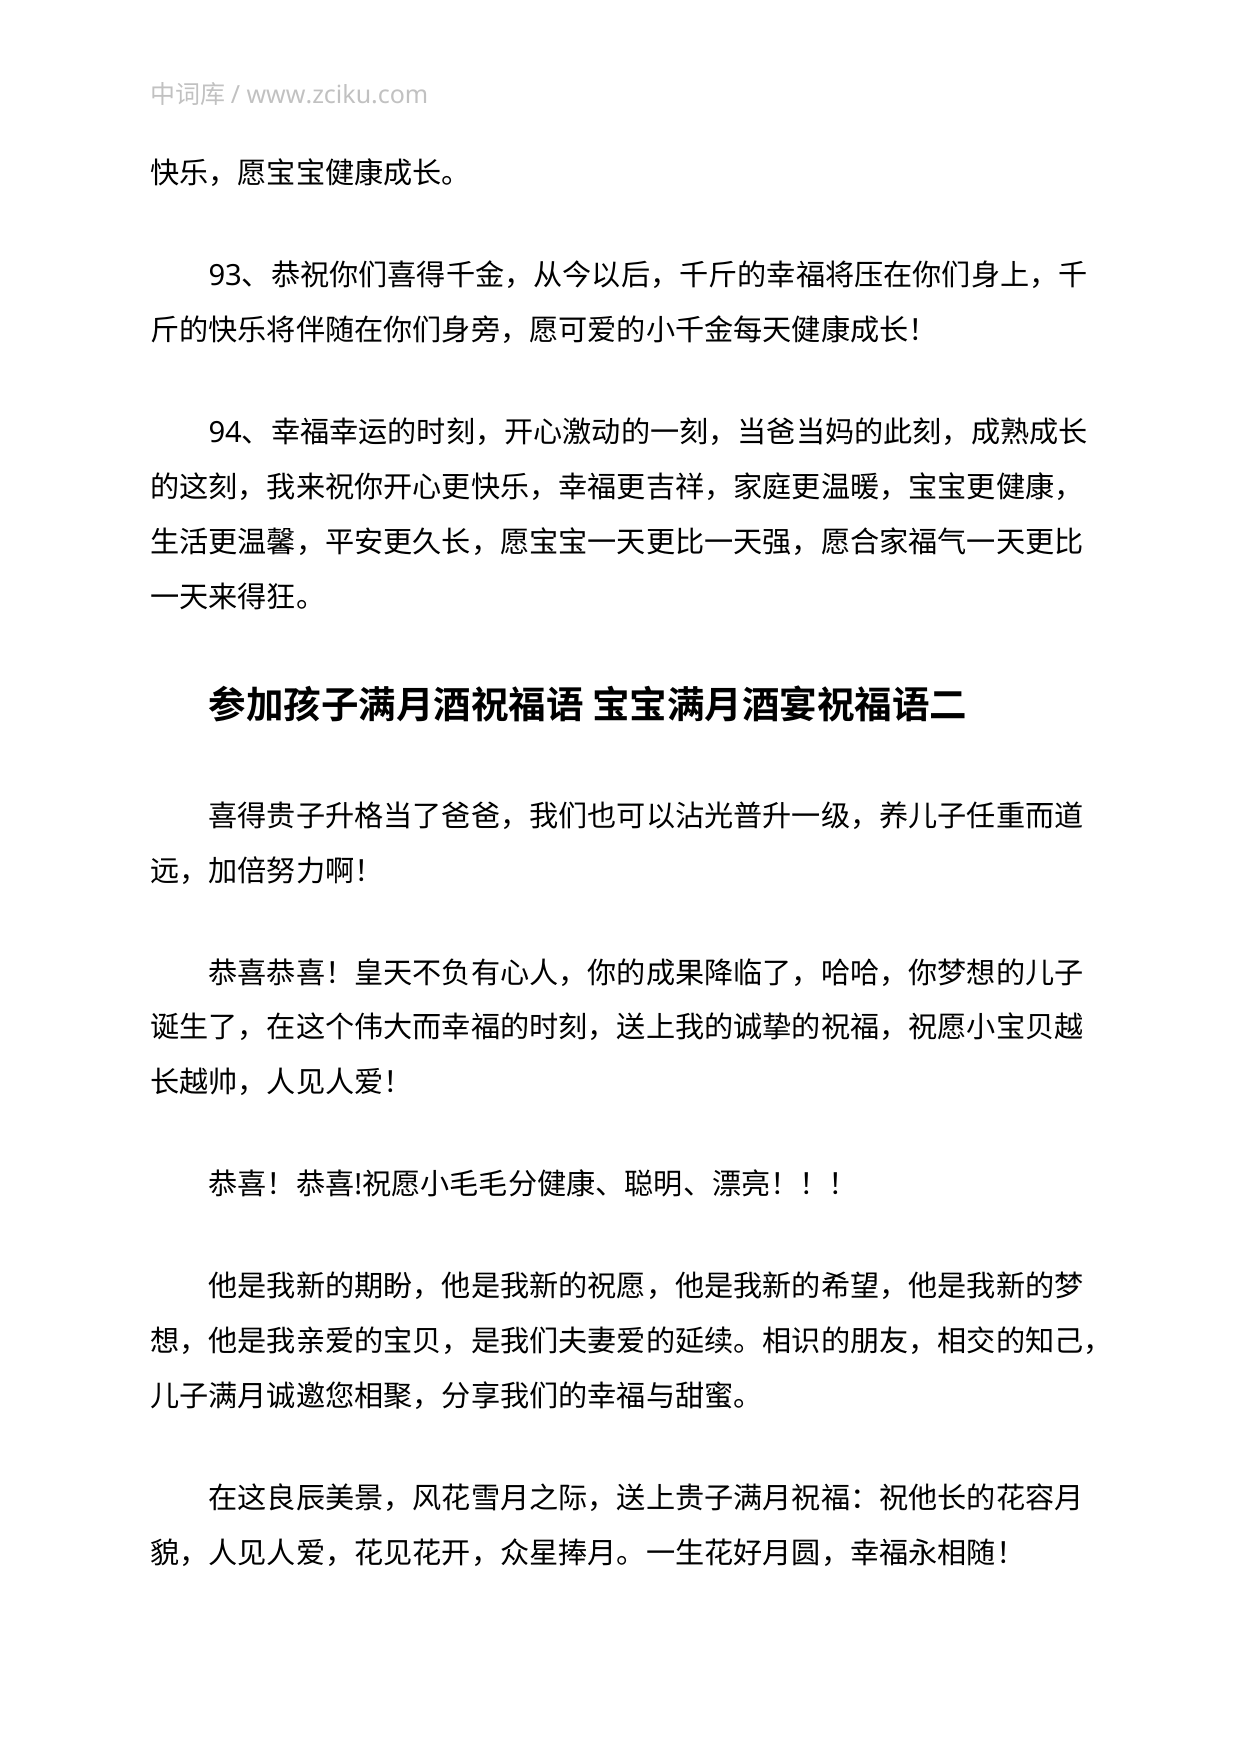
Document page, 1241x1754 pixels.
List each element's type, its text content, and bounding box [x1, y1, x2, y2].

text 喜得贵子升格当了爸爸，我们也可以沾光普升一级，养儿子任重而道远，加倍努力啊！ [150, 792, 1090, 890]
text 94、幸福幸运的时刻，开心激动的一刻，当爸当妈的此刻，成熟成长的这刻，我来祝你开心更快乐，幸福更吉祥，家庭更温暖，宝宝更健康，生活更温馨，平安更久长，愿宝宝一天更比一天强，愿合家福气一天更比一天来得狂。 [150, 408, 1090, 616]
text 93、恭祝你们喜得千金，从今以后，千斤的幸福将压在你们身上，千斤的快乐将伴随在你们身旁，愿可爱的小千金每天健康成长！ [150, 252, 1090, 349]
text 恭喜！恭喜!祝愿小毛毛分健康、聪明、漂亮！！！ [150, 1161, 1090, 1203]
text 在这良辰美景，风花雪月之际，送上贵子满月祝福：祝他长的花容月貌，人见人爱，花见花开，众星捧月。一生花好月圆，幸福永相随！ [150, 1474, 1090, 1571]
text 参加孩子满月酒祝福语 宝宝满月酒宴祝福语二 [150, 675, 1090, 729]
text 他是我新的期盼，他是我新的祝愿，他是我新的希望，他是我新的梦想，他是我亲爱的宝贝，是我们夫妻爱的延续。相识的朋友，相交的知己，儿子满月诚邀您相聚，分享我们的幸福与甜蜜。 [150, 1263, 1090, 1415]
text 恭喜恭喜！皇天不负有心人，你的成果降临了，哈哈，你梦想的儿子诞生了，在这个伟大而幸福的时刻，送上我的诚挚的祝福，祝愿小宝贝越长越帅，人见人爱！ [150, 949, 1090, 1101]
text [150, 150, 1090, 192]
